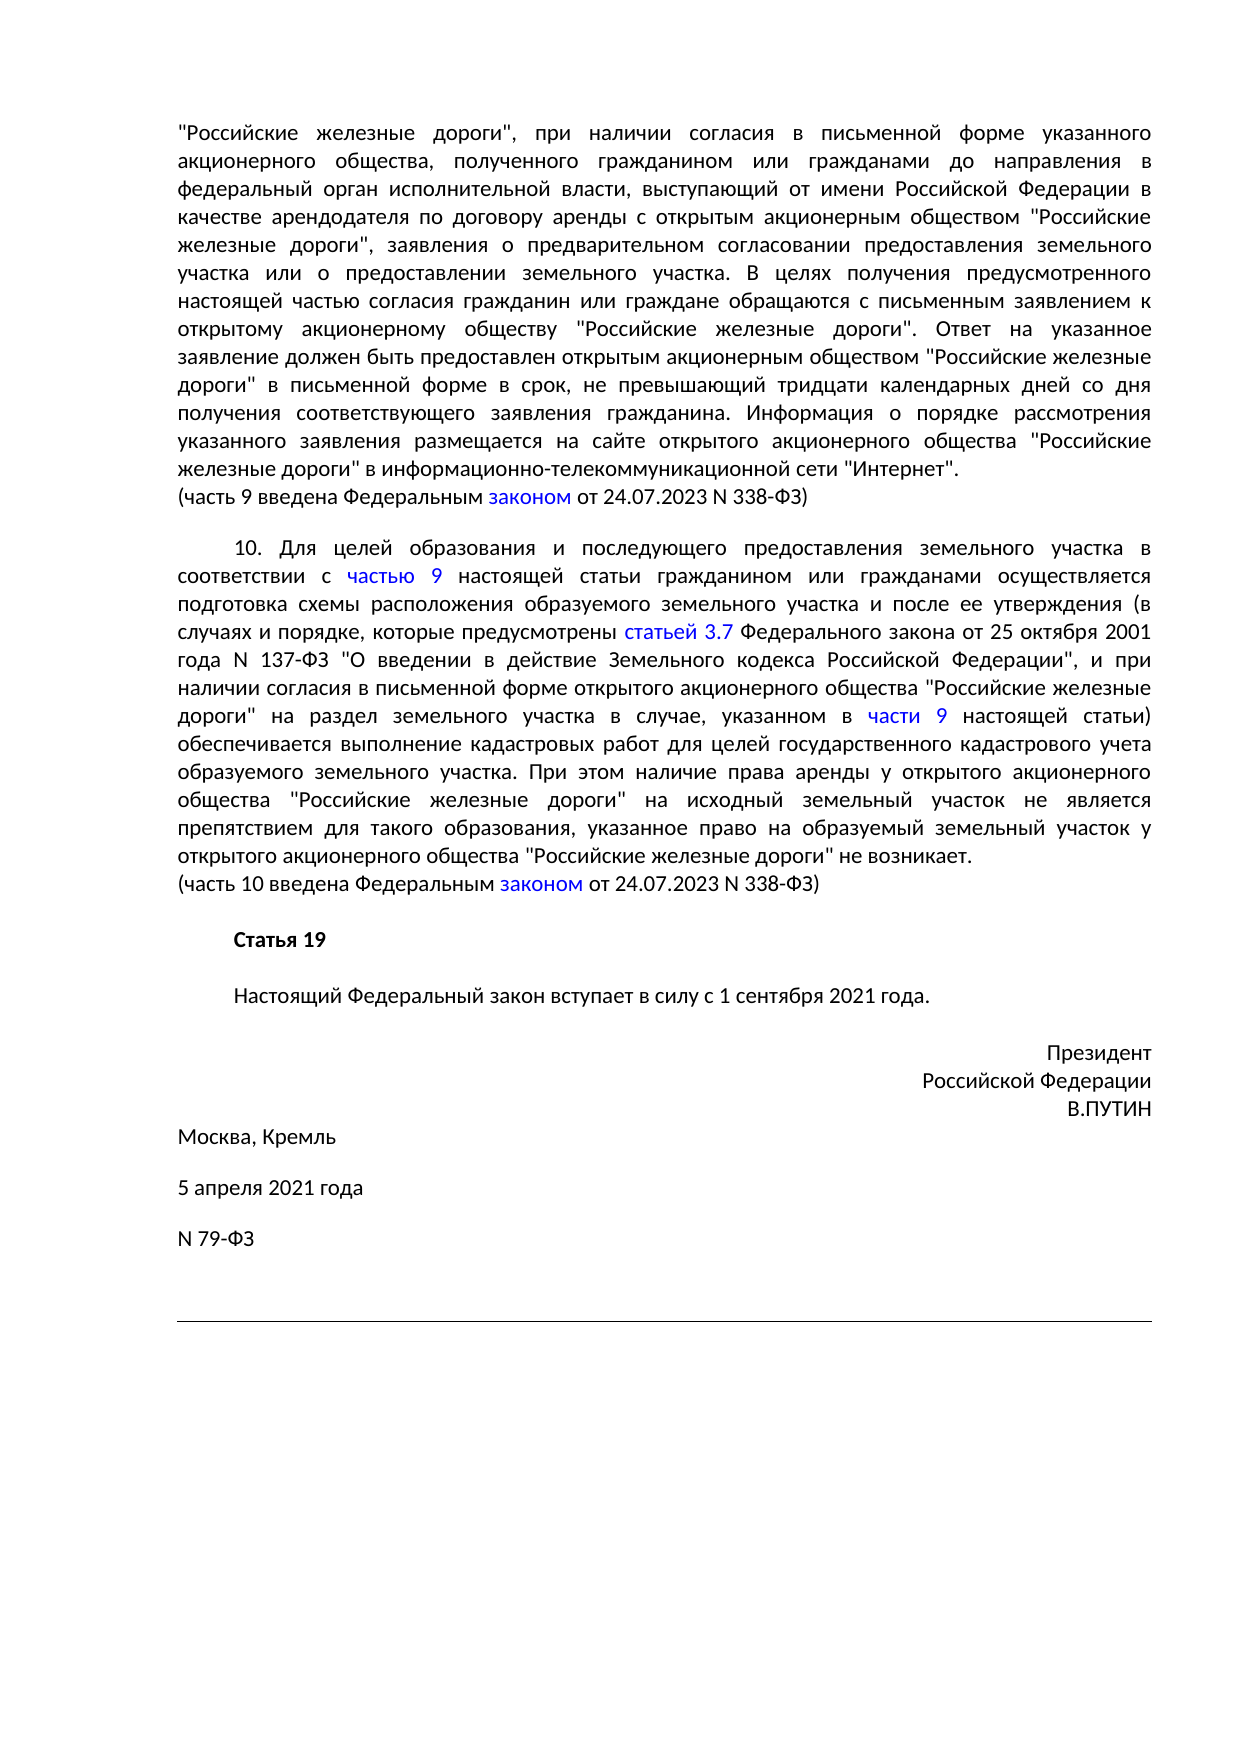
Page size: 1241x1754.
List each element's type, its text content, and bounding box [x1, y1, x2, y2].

text (часть 10 введена Федеральным законом от 24.07.2023 N 338-ФЗ) [177, 869, 1152, 898]
text Москва, Кремль [177, 1122, 1152, 1150]
text Настоящий Федеральный закон вступает в силу с 1 сентября 2021 года. [177, 982, 1152, 1010]
title Статья 19 [177, 926, 1152, 954]
text N 79-ФЗ [177, 1224, 1152, 1252]
text В.ПУТИН [177, 1094, 1152, 1122]
text Президент [177, 1038, 1152, 1066]
text 5 апреля 2021 года [177, 1173, 1152, 1201]
text (часть 9 введена Федеральным законом от 24.07.2023 N 338-ФЗ) [177, 482, 1152, 510]
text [177, 118, 1152, 482]
text Российской Федерации [177, 1066, 1152, 1094]
text 10. Для целей образования и последующего предоставления земельного участка в соответствии с частью 9 настоящей статьи гражданином или гражданами осуществляется подготовка схемы расположения образуемого земельного участка и после ее утверждения (в случаях и порядке, которые предусмотрены статьей 3.7 Федерального закона от 25 октября 2001 года N 137-ФЗ "О введении в действие Земельного кодекса Российской Федерации", и при наличии согласия в письменной форме открытого акционерного общества "Российские железные дороги" на раздел земельного участка в случае, указанном в части 9 настоящей статьи) обеспечивается выполнение кадастровых работ для целей государственного кадастрового учета образуемого земельного участка. При этом наличие права аренды у открытого акционерного общества "Российские железные дороги" на исходный земельный участок не является препятствием для такого образования, указанное право на образуемый земельный участок у открытого акционерного общества "Российские железные дороги" не возникает. [177, 533, 1152, 869]
